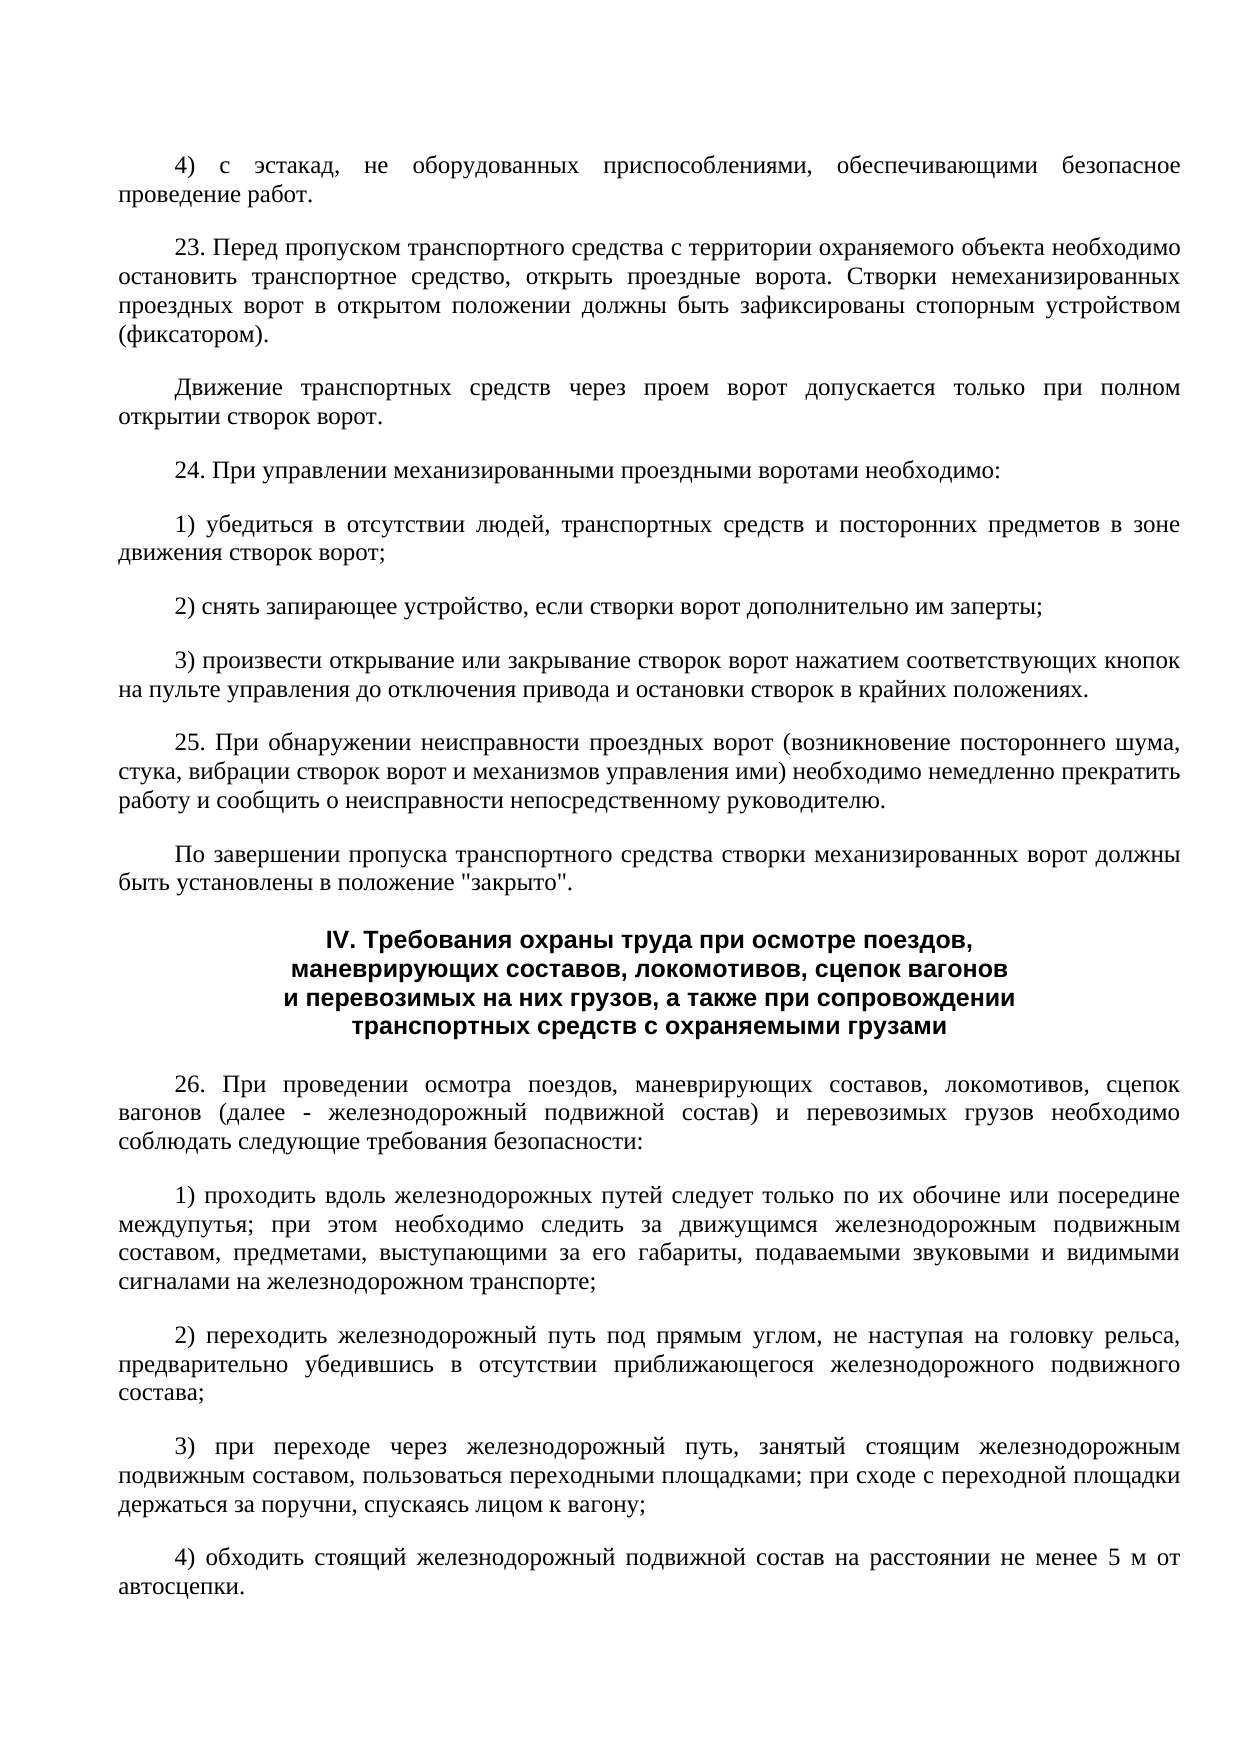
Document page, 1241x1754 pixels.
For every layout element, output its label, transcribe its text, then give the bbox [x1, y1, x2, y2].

text По завершении пропуска транспортного средства створки механизированных ворот должны быть установлены в положение "закрыто". [118, 839, 1181, 896]
text 26. При проведении осмотра поездов, маневрирующих составов, локомотивов, сцепок вагонов (далее - железнодорожный подвижной состав) и перевозимых грузов необходимо соблюдать следующие требования безопасности: [118, 1069, 1181, 1155]
text 3) произвести открывание или закрывание створок ворот нажатием соответствующих кнопок на пульте управления до отключения привода и остановки створок в крайних положениях. [118, 645, 1181, 702]
text 1) проходить вдоль железнодорожных путей следует только по их обочине или посередине междупутья; при этом необходимо следить за движущимся железнодорожным подвижным составом, предметами, выступающими за его габариты, подаваемыми звуковыми и видимыми сигналами на железнодорожном транспорте; [118, 1180, 1181, 1295]
title IV. Требования охраны труда при осмотре поездов, [118, 925, 1181, 954]
text 24. При управлении механизированными проездными воротами необходимо: [118, 455, 1181, 484]
text 1) убедиться в отсутствии людей, транспортных средств и посторонних предметов в зоне движения створок ворот; [118, 509, 1181, 566]
text 3) при переходе через железнодорожный путь, занятый стоящим железнодорожным подвижным составом, пользоваться переходными площадками; при сходе с переходной площадки держаться за поручни, спускаясь лицом к вагону; [118, 1431, 1181, 1517]
text 23. Перед пропуском транспортного средства с территории охраняемого объекта необходимо остановить транспортное средство, открыть проездные ворота. Створки немеханизированных проездных ворот в открытом положении должны быть зафиксированы стопорным устройством (фиксатором). [118, 232, 1181, 347]
text 2) переходить железнодорожный путь под прямым углом, не наступая на головку рельса, предварительно убедившись в отсутствии приближающегося железнодорожного подвижного состава; [118, 1320, 1181, 1406]
title маневрирующих составов, локомотивов, сцепок вагонов [118, 954, 1181, 982]
text 4) обходить стоящий железнодорожный подвижной состав на расстоянии не менее 5 м от автосцепки. [118, 1542, 1181, 1600]
text Движение транспортных средств через проем ворот допускается только при полном открытии створок ворот. [118, 372, 1181, 430]
text 2) снять запирающее устройство, если створки ворот дополнительно им заперты; [118, 591, 1181, 620]
text 25. При обнаружении неисправности проездных ворот (возникновение постороннего шума, стука, вибрации створок ворот и механизмов управления ими) необходимо немедленно прекратить работу и сообщить о неисправности непосредственному руководителю. [118, 727, 1181, 814]
text 4) с эстакад, не оборудованных приспособлениями, обеспечивающими безопасное проведение работ. [118, 150, 1181, 207]
title транспортных средств с охраняемыми грузами [118, 1011, 1181, 1040]
title и перевозимых на них грузов, а также при сопровождении [118, 982, 1181, 1011]
